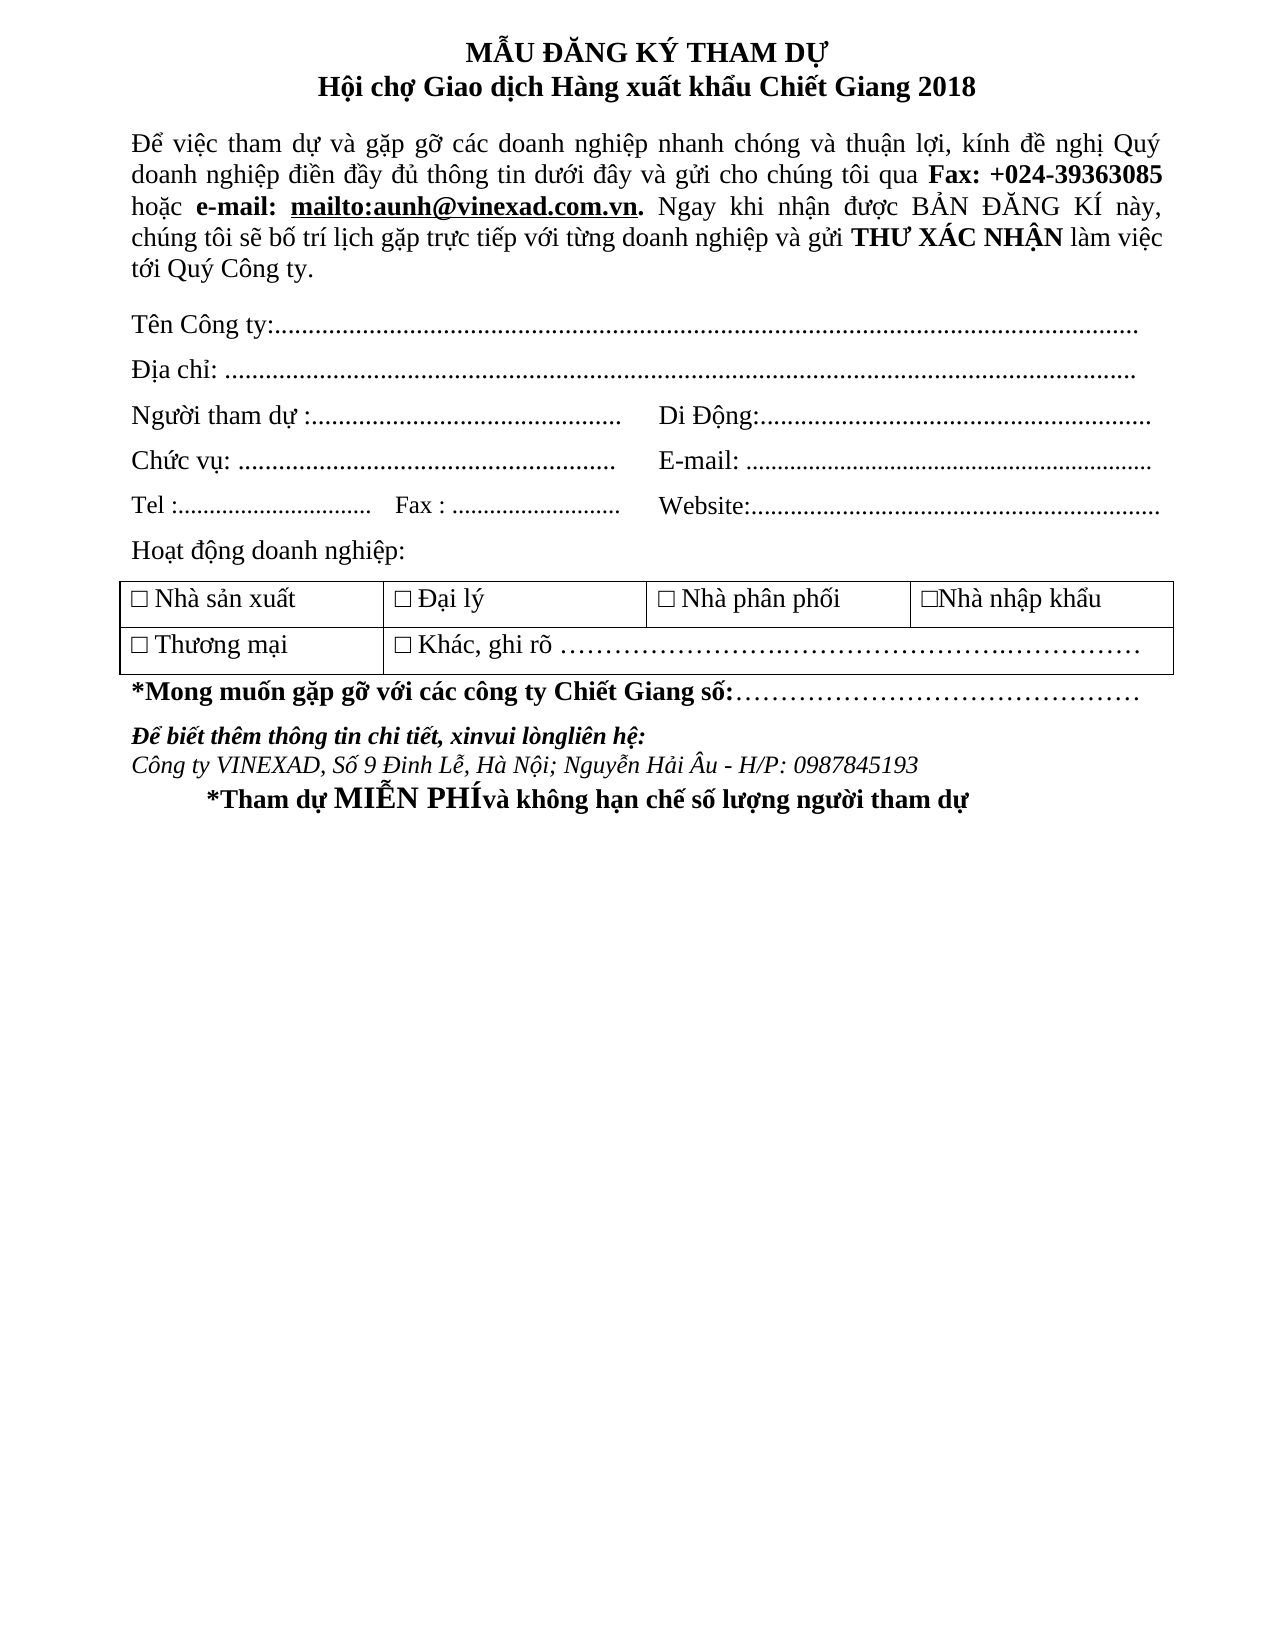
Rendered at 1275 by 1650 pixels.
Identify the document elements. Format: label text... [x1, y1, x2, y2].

text Công ty VINEXAD, Số 9 Đinh Lễ, Hà Nội; Nguyễn Hải Âu - H/P: 0987845193 [131, 750, 1163, 779]
table_cell Website:............................................................... [647, 490, 1174, 534]
table_cell Người tham dự :.............................................. [120, 399, 647, 444]
text Hoạt động doanh nghiệp: [131, 534, 1163, 565]
table_cell Fax : ........................... [384, 490, 647, 534]
table_cell □ Thương mại [121, 628, 383, 674]
table_header □ Nhà sản xuất [121, 582, 383, 627]
table_header Tên Công ty:................................................................................................................................ [120, 308, 1174, 354]
table_header □ Nhà phân phối [647, 582, 910, 627]
table_cell Chức vụ: ........................................................ [120, 445, 647, 490]
table_cell Tel :............................... [120, 490, 383, 534]
table_cell E-mail: ................................................................. [647, 445, 1174, 490]
table_cell Địa chỉ: ....................................................................................................................................... [120, 354, 1174, 399]
text Hội chợ Giao dịch Hàng xuất khẩu Chiết Giang 2018 [131, 69, 1163, 102]
text *Tham dự MIỄN PHÍvà không hạn chế số lượng người tham dự [131, 779, 1163, 815]
text *Mong muốn gặp gỡ với các công ty Chiết Giang số:……………………………………… [131, 675, 1163, 706]
table_header □ Đại lý [384, 582, 646, 627]
text MẪU ĐĂNG KÝ THAM DỰ [131, 35, 1163, 69]
text Để việc tham dự và gặp gỡ các doanh nghiệp nhanh chóng và thuận lợi, kính đề nghị Quý doanh nghiệp điền đầy đủ thông tin dưới đây và gửi cho chúng tôi qua Fax: +024-39363085 hoặc e-mail: mailto:aunh@vinexad.com.vn. Ngay khi nhận được BẢN ĐĂNG KÍ này, chúng tôi sẽ bố trí lịch gặp trực tiếp với từng doanh nghiệp và gửi THƯ XÁC NHẬN làm việc tới Quý Công ty. [131, 127, 1163, 283]
table_cell Di Động:.......................................................... [647, 399, 1174, 444]
text Để biết thêm thông tin chi tiết, xinvui lòngliên hệ: [131, 721, 1163, 750]
table_cell □ Khác, ghi rõ …………………….…………………….…………… [384, 628, 1173, 674]
table_header □Nhà nhập khẩu [911, 582, 1173, 627]
